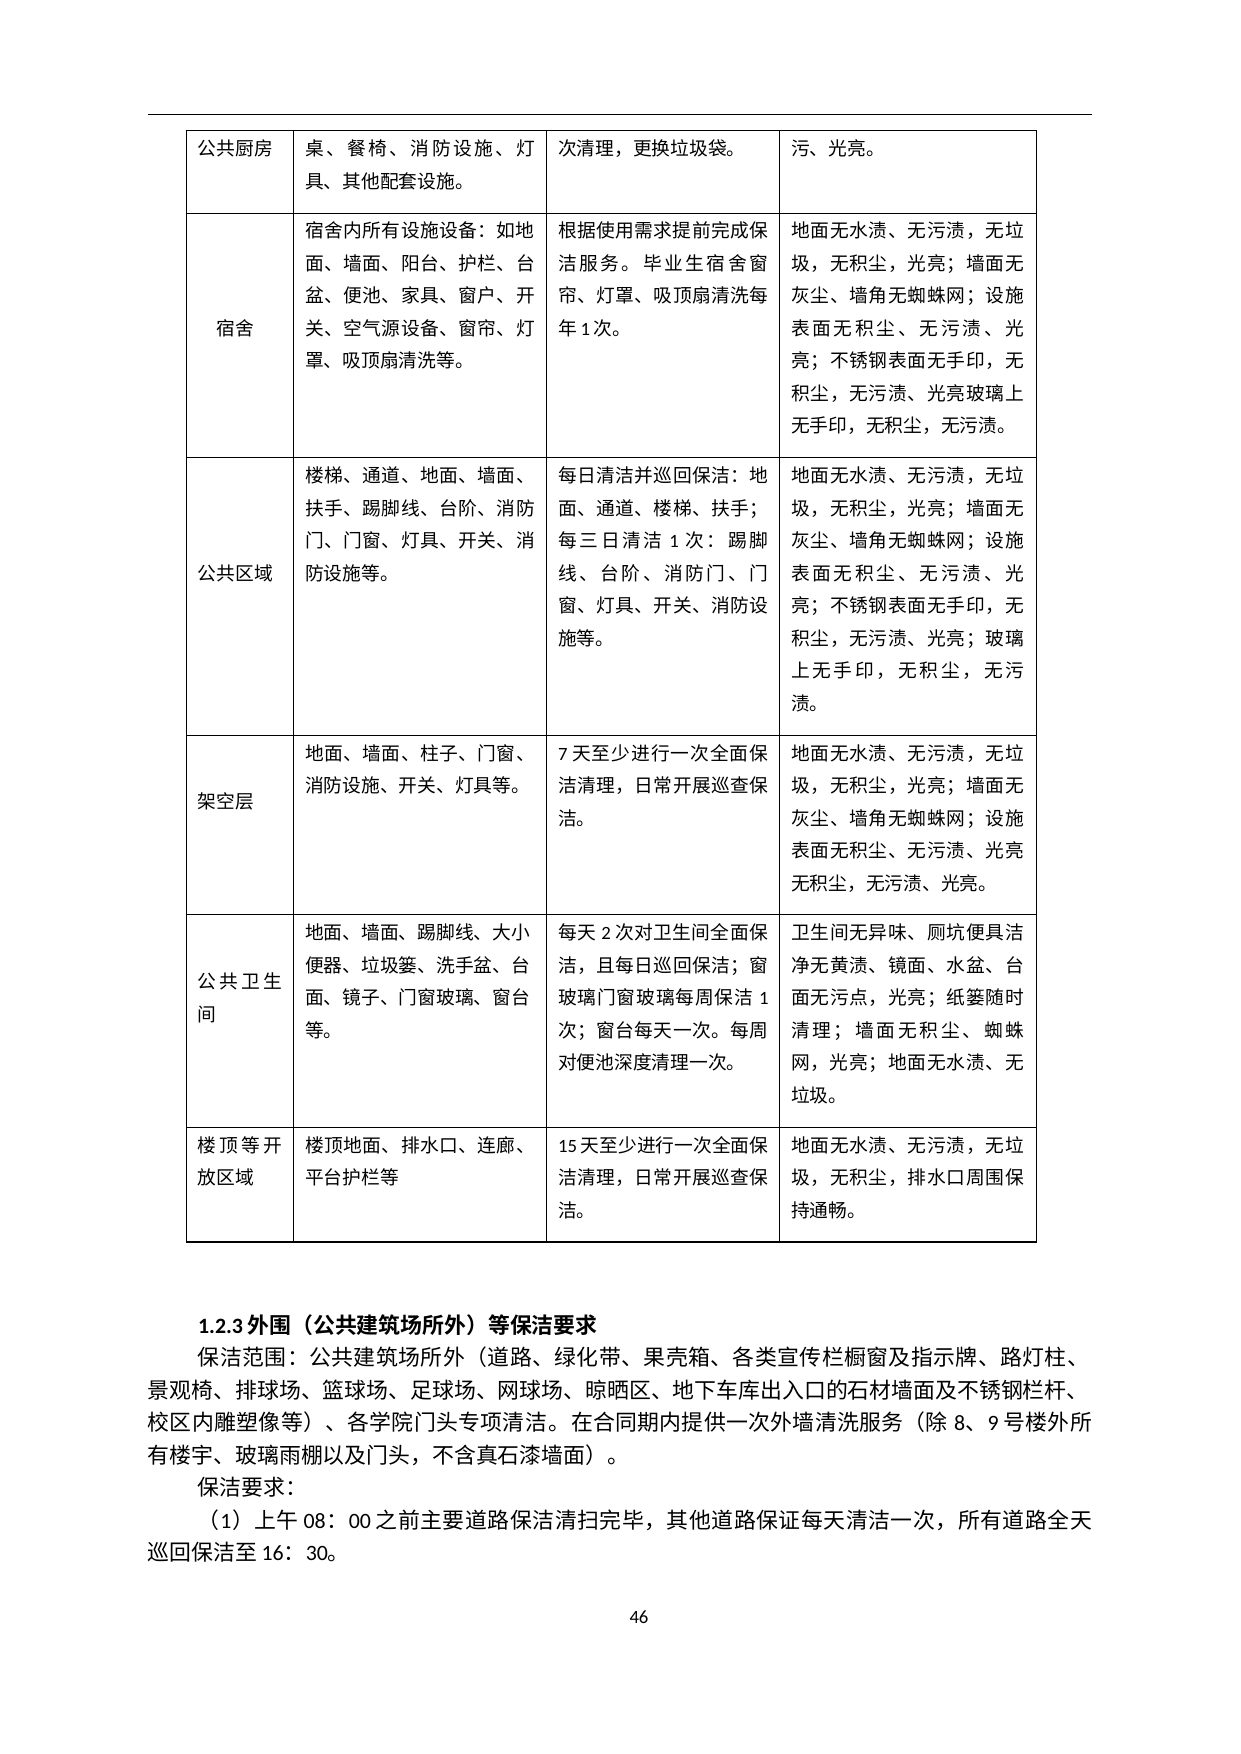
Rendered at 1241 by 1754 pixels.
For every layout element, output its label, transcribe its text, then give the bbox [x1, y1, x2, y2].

text （1）上午08：00之前主要道路保洁清扫完毕，其他道路保证每天清洁一次，所有道路全天巡回保洁至16：30。 [148, 1502, 1092, 1567]
table_cell 公共卫生间 [187, 915, 293, 1127]
table_cell 地面无水渍、无污渍，无垃圾，无积尘，光亮；墙面无灰尘、墙角无蜘蛛网；设施表面无积尘、无污渍、光亮无积尘，无污渍、光亮。 [780, 736, 1036, 914]
table_cell 每天 2次对卫生间全面保洁，且每日巡回保洁；窗玻璃门窗玻璃每周保洁 1次；窗台每天一次。每周对便池深度清理一次。 [547, 915, 779, 1127]
table_cell 根据使用需求提前完成保洁服务。毕业生宿舍窗帘、灯罩、吸顶扇清洗每年1次。 [547, 214, 779, 457]
table_cell 15天至少进行一次全面保洁清理，日常开展巡查保洁。 [547, 1128, 779, 1241]
text 保洁要求： [148, 1470, 1092, 1502]
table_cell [780, 131, 1036, 212]
table_cell 宿舍 [187, 214, 293, 457]
table_cell 每日清洁并巡回保洁：地面、通道、楼梯、扶手；每三日清洁1次：踢脚线、台阶、消防门、门窗、灯具、开关、消防设施等。 [547, 458, 779, 734]
table_cell 楼梯、通道、地面、墙面、扶手、踢脚线、台阶、消防门、门窗、灯具、开关、消防设施等。 [294, 458, 546, 734]
table_cell 7天至少进行一次全面保洁清理，日常开展巡查保洁。 [547, 736, 779, 914]
table_cell 楼顶等开放区域 [187, 1128, 293, 1241]
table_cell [547, 131, 779, 212]
table_cell 地面无水渍、无污渍，无垃圾，无积尘，光亮；墙面无灰尘、墙角无蜘蛛网；设施表面无积尘、无污渍、光亮；不锈钢表面无手印，无积尘，无污渍、光亮玻璃上无手印，无积尘，无污渍。 [780, 214, 1036, 457]
table_cell 架空层 [187, 736, 293, 914]
table_cell 宿舍内所有设施设备：如地面、墙面、阳台、护栏、台盆、便池、家具、窗户、开关、空气源设备、窗帘、灯罩、吸顶扇清洗等。 [294, 214, 546, 457]
table_cell 卫生间无异味、厕坑便具洁净无黄渍、镜面、水盆、台面无污点，光亮；纸篓随时清理；墙面无积尘、蜘蛛网，光亮；地面无水渍、无垃圾。 [780, 915, 1036, 1127]
table_cell 楼顶地面、排水口、连廊、平台护栏等 [294, 1128, 546, 1241]
table_cell 地面无水渍、无污渍，无垃圾，无积尘，排水口周围保持通畅。 [780, 1128, 1036, 1241]
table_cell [294, 131, 546, 212]
table_cell 公共区域 [187, 458, 293, 734]
table_cell 公共厨房 [187, 131, 293, 212]
table_cell 地面、墙面、踢脚线、大小便器、垃圾篓、洗手盆、台面、镜子、门窗玻璃、窗台等。 [294, 915, 546, 1127]
text 1.2.3外围（公共建筑场所外）等保洁要求 [148, 1307, 1092, 1340]
table_cell 地面无水渍、无污渍，无垃圾，无积尘，光亮；墙面无灰尘、墙角无蜘蛛网；设施表面无积尘、无污渍、光亮；不锈钢表面无手印，无积尘，无污渍、光亮；玻璃上无手印，无积尘，无污渍。 [780, 458, 1036, 734]
table_cell 地面、墙面、柱子、门窗、消防设施、开关、灯具等。 [294, 736, 546, 914]
text 保洁范围：公共建筑场所外（道路、绿化带、果壳箱、各类宣传栏橱窗及指示牌、路灯柱、景观椅、排球场、篮球场、足球场、网球场、晾晒区、地下车库出入口的石材墙面及不锈钢栏杆、校区内雕塑像等）、各学院门头专项清洁。在合同期内提供一次外墙清洗服务（除8、9号楼外所有楼宇、玻璃雨棚以及门头，不含真石漆墙面）。 [148, 1340, 1092, 1470]
